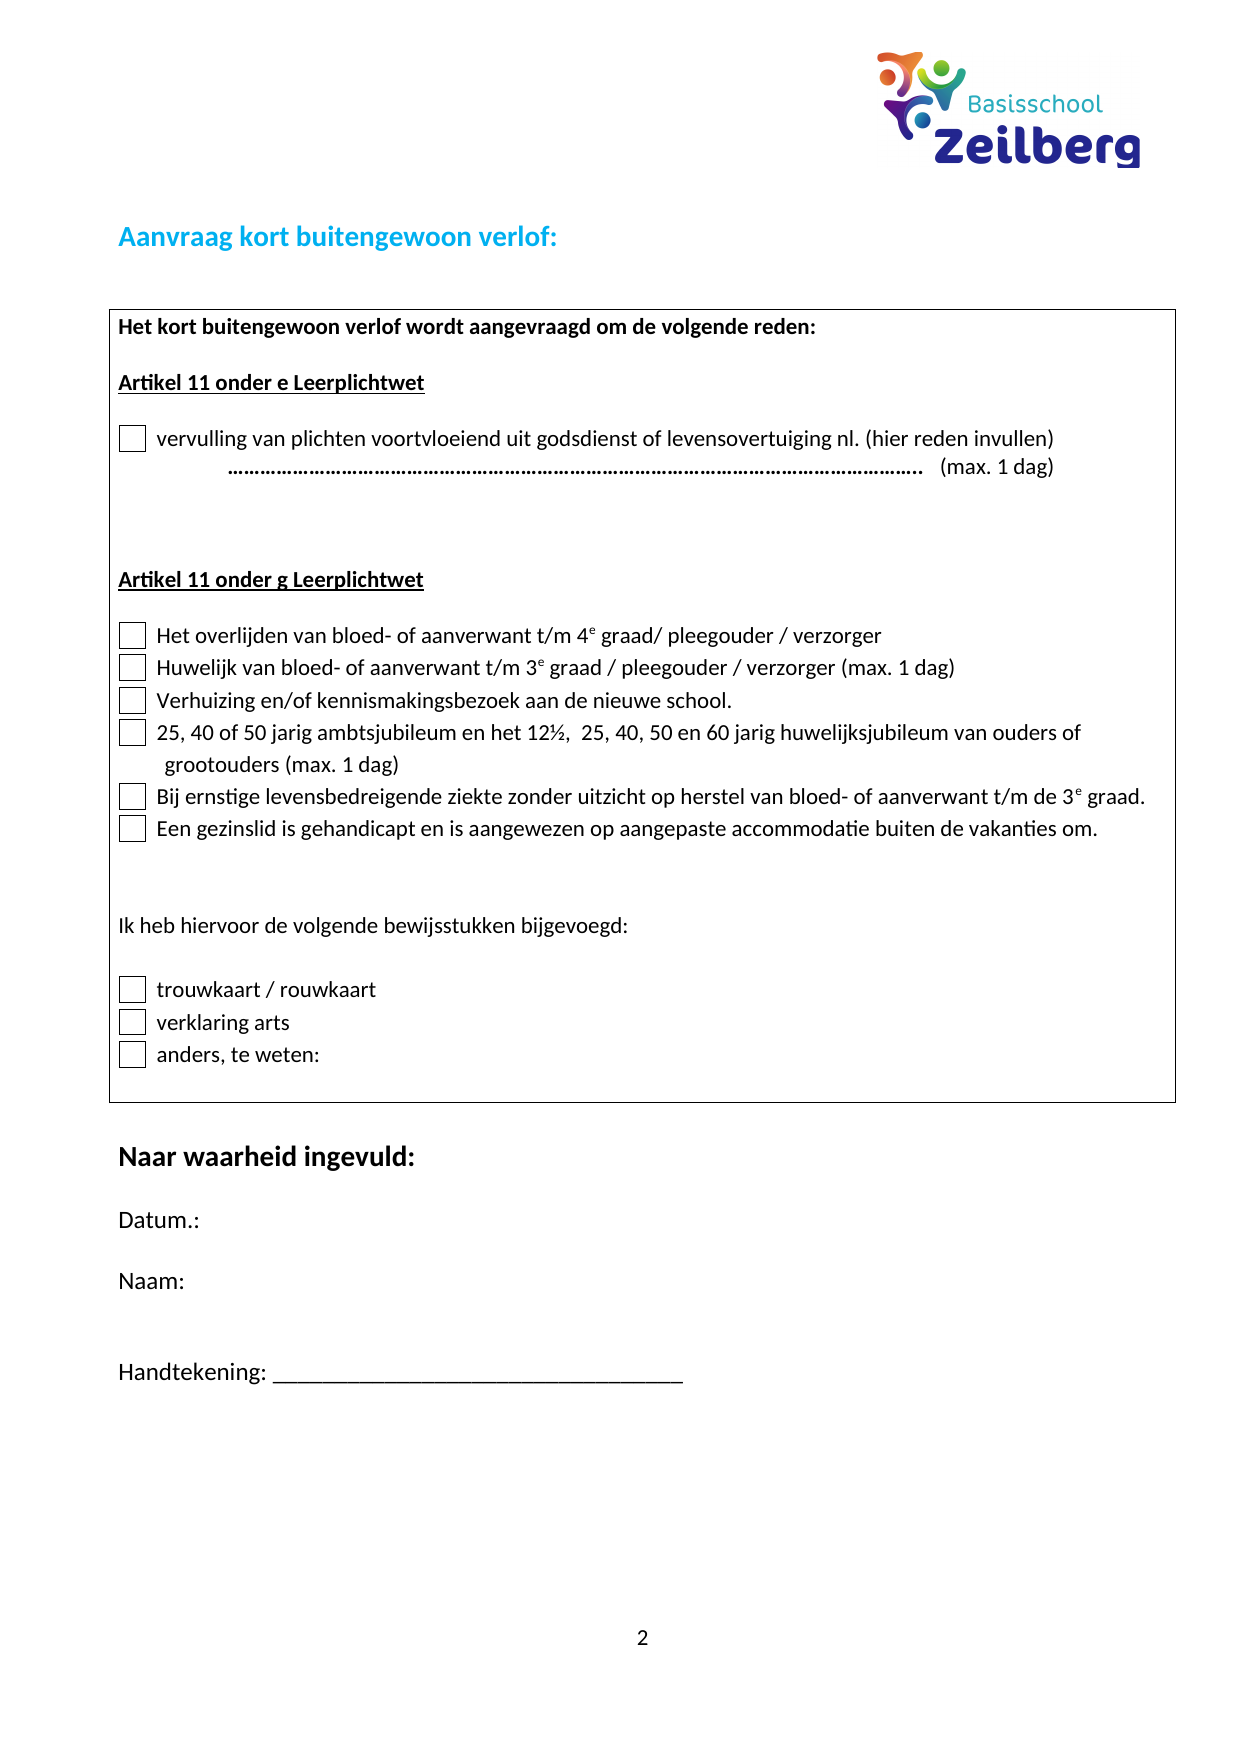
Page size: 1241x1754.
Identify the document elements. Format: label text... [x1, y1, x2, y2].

text ……………………………………………………………………………………………………………….. (max. 1 dag) [118, 452, 1167, 481]
text vervulling van plichten voortvloeiend uit godsdienst of levensovertuiging nl. (hier reden invullen) [118, 424, 1167, 452]
text Een gezinslid is gehandicapt en is aangewezen op aangepaste accommodatie buiten de vakanties om. [110, 811, 1175, 842]
text trouwkaart / rouwkaart [110, 972, 1175, 1003]
text Het overlijden van bloed- of aanverwant t/m 4e graad/ pleegouder / verzorger [118, 621, 1167, 649]
text verklaring arts [110, 1004, 1175, 1036]
text Het kort buitengewoon verlof wordt aangevraagd om de volgende reden: [110, 310, 1175, 340]
text Artikel 11 onder e Leerplichtwet [118, 368, 1167, 396]
text Bij ernstige levensbedreigende ziekte zonder uitzicht op herstel van bloed- of aanverwant t/m de 3e graad. [110, 779, 1175, 810]
text 25, 40 of 50 jarig ambtsjubileum en het 12½, 25, 40, 50 en 60 jarig huwelijksjubileum van ouders of [110, 715, 1175, 746]
text Naar waarheid ingevuld: [118, 1138, 1167, 1173]
text Huwelijk van bloed- of aanverwant t/m 3e graad / pleegouder / verzorger (max. 1 dag) [110, 650, 1175, 682]
text grootouders (max. 1 dag) [110, 747, 1175, 778]
text Datum.: [118, 1204, 1167, 1234]
text Artikel 11 onder g Leerplichtwet [118, 565, 1167, 593]
picture [877, 52, 1140, 168]
text Verhuizing en/of kennismakingsbezoek aan de nieuwe school. [110, 683, 1175, 714]
text Ik heb hiervoor de volgende bewijsstukken bijgevoegd: [110, 908, 1175, 939]
text Naam: [118, 1265, 1167, 1296]
text Aanvraag kort buitengewoon verlof: [118, 218, 1167, 253]
text Handtekening: _________________________________ [118, 1357, 1167, 1387]
text anders, te weten: [110, 1037, 1175, 1068]
